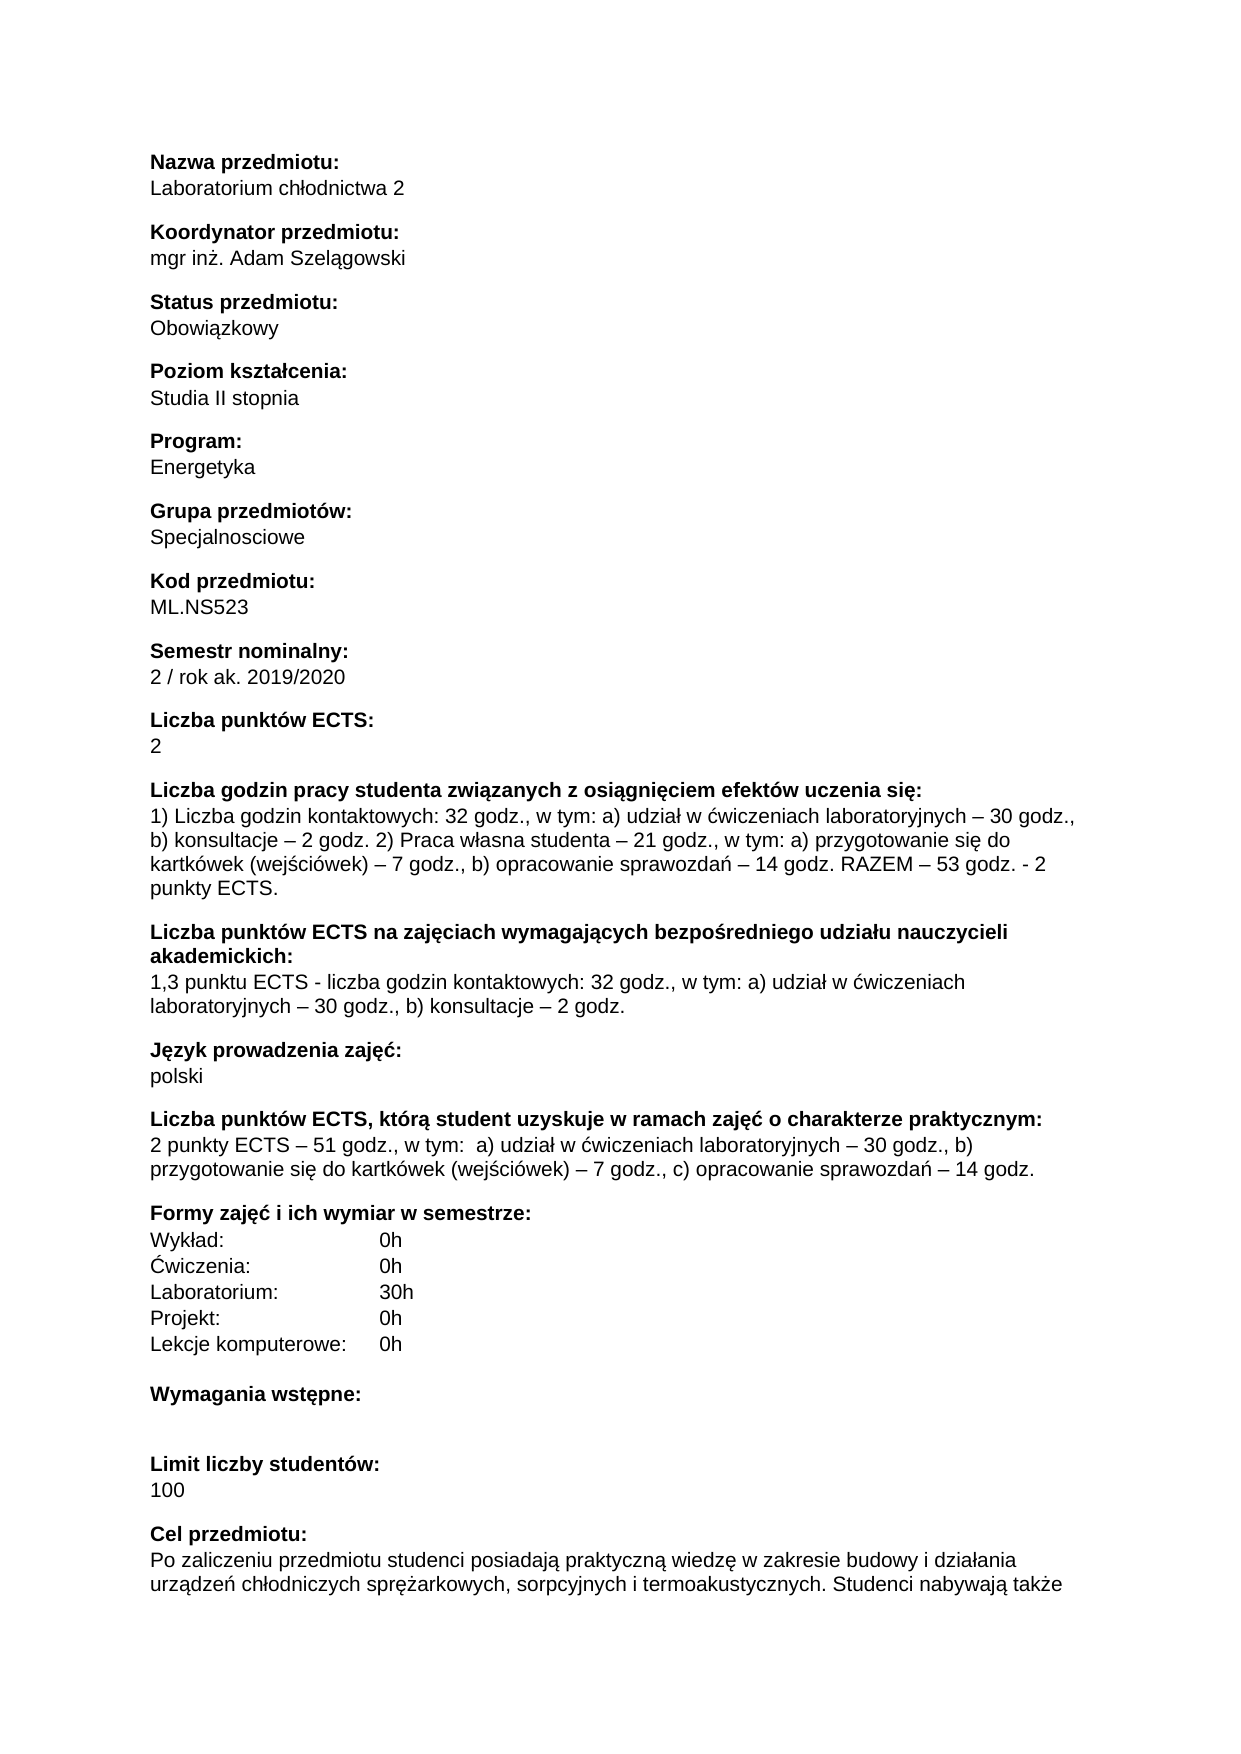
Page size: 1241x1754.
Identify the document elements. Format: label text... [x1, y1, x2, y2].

text mgr inż. Adam Szelągowski [150, 246, 1090, 270]
table_cell 0h [369, 1252, 597, 1278]
text Język prowadzenia zajęć: [150, 1037, 1090, 1061]
text Program: [150, 429, 1090, 453]
text Grupa przedmiotów: [150, 499, 1090, 523]
text Nazwa przedmiotu: [150, 150, 1090, 174]
table_cell Laboratorium: [140, 1280, 367, 1304]
text Limit liczby studentów: [150, 1452, 1090, 1476]
text Status przedmiotu: [150, 289, 1090, 313]
text Liczba punktów ECTS na zajęciach wymagających bezpośredniego udziału nauczycieli akademickich: [150, 920, 1090, 968]
text Semestr nominalny: [150, 638, 1090, 662]
text Liczba punktów ECTS, którą student uzyskuje w ramach zajęć o charakterze praktycznym: [150, 1107, 1090, 1131]
table_header 0h [369, 1228, 597, 1252]
text 2 [150, 734, 1090, 758]
table_cell Projekt: [140, 1306, 367, 1330]
text Obowiązkowy [150, 316, 1090, 339]
text polski [150, 1063, 1090, 1087]
table_cell 0h [369, 1304, 597, 1330]
text Liczba punktów ECTS: [150, 708, 1090, 732]
table_cell 30h [369, 1278, 597, 1304]
table_cell Lekcje komputerowe: [140, 1332, 367, 1356]
text Cel przedmiotu: [150, 1521, 1090, 1545]
text Wymagania wstępne: [150, 1382, 1090, 1406]
text 100 [150, 1478, 1090, 1502]
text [150, 1547, 1090, 1595]
text ML.NS523 [150, 595, 1090, 619]
text 1) Liczba godzin kontaktowych: 32 godz., w tym: a) udział w ćwiczeniach laboratoryjnych – 30 godz., b) konsultacje – 2 godz. 2) Praca własna studenta – 21 godz., w tym: a) przygotowanie się do kartkówek (wejściówek) – 7 godz., b) opracowanie sprawozdań – 14 godz. RAZEM – 53 godz. - 2 punkty ECTS. [150, 804, 1090, 900]
text 2 / rok ak. 2019/2020 [150, 664, 1090, 688]
table_cell Ćwiczenia: [140, 1254, 367, 1278]
text 1,3 punktu ECTS - liczba godzin kontaktowych: 32 godz., w tym: a) udział w ćwiczeniach laboratoryjnych – 30 godz., b) konsultacje – 2 godz. [150, 970, 1090, 1018]
text Laboratorium chłodnictwa 2 [150, 176, 1090, 200]
text Kod przedmiotu: [150, 569, 1090, 593]
text Liczba godzin pracy studenta związanych z osiągnięciem efektów uczenia się: [150, 778, 1090, 802]
table_header Wykład: [140, 1228, 367, 1252]
text Formy zajęć i ich wymiar w semestrze: [150, 1201, 1090, 1225]
text 2 punkty ECTS – 51 godz., w tym: a) udział w ćwiczeniach laboratoryjnych – 30 godz., b) przygotowanie się do kartkówek (wejściówek) – 7 godz., c) opracowanie sprawozdań – 14 godz. [150, 1133, 1090, 1181]
text Koordynator przedmiotu: [150, 220, 1090, 244]
table_cell 0h [369, 1330, 597, 1356]
text Studia II stopnia [150, 385, 1090, 409]
text Specjalnosciowe [150, 525, 1090, 549]
text Poziom kształcenia: [150, 359, 1090, 383]
text Energetyka [150, 455, 1090, 479]
